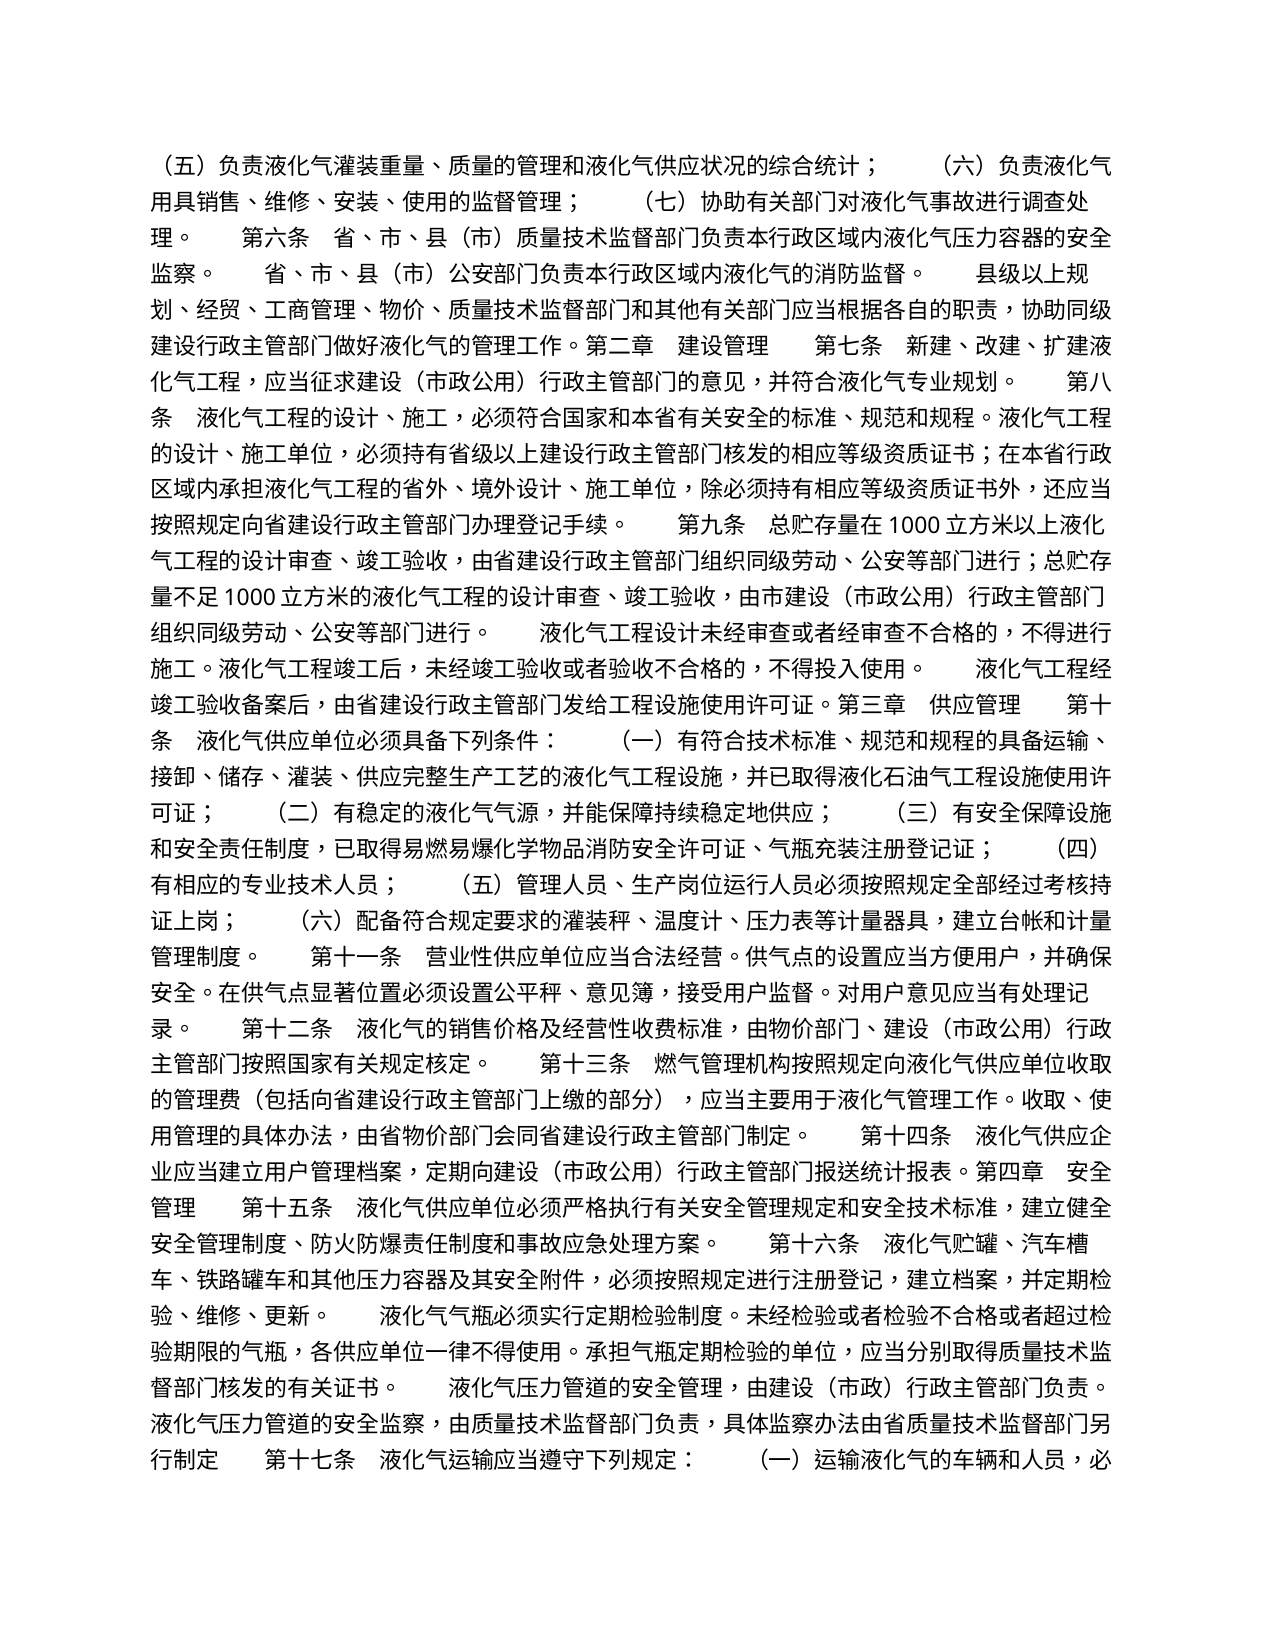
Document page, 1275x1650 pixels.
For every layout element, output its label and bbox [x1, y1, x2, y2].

text [150, 150, 1125, 1475]
